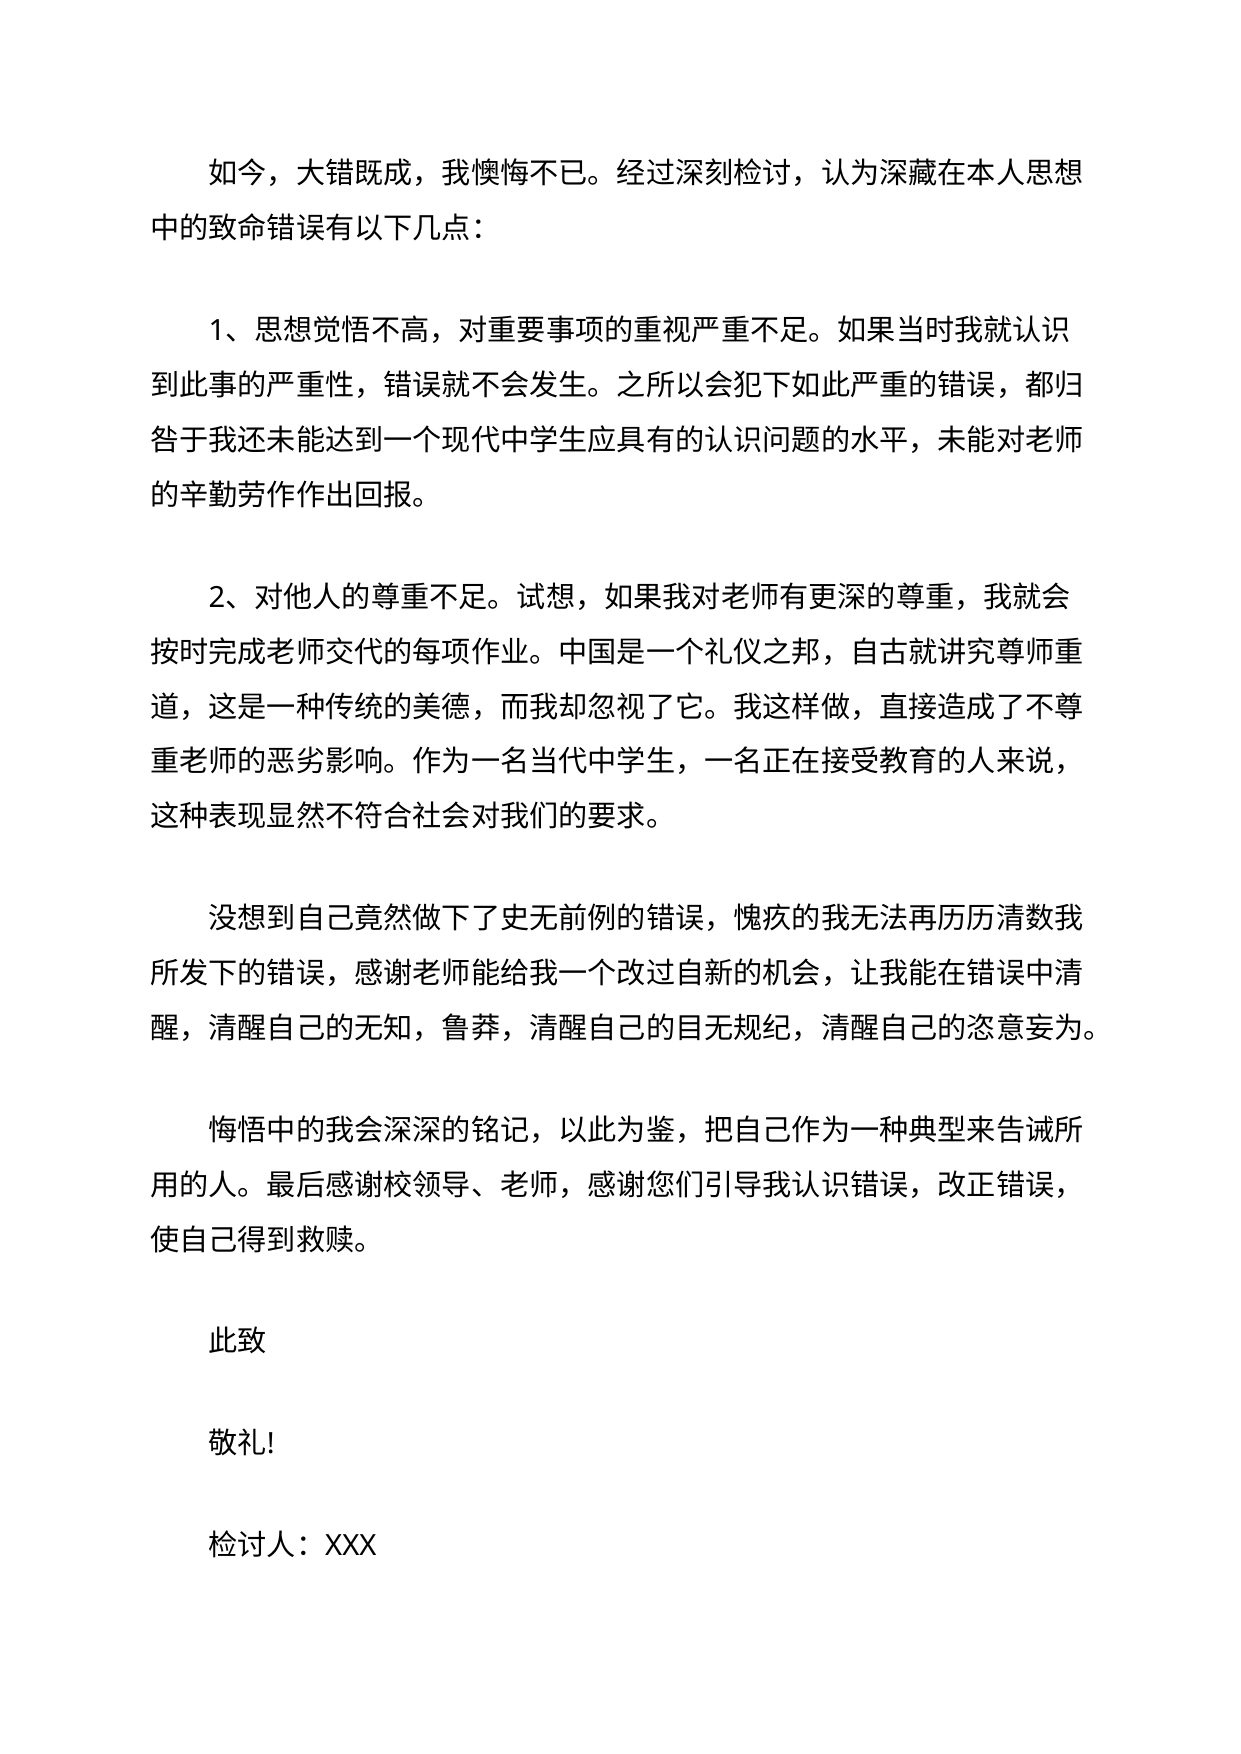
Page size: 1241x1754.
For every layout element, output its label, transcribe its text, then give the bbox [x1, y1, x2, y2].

text 检讨人：XXX [150, 1522, 1090, 1564]
text 没想到自己竟然做下了史无前例的错误，愧疚的我无法再历历清数我所发下的错误，感谢老师能给我一个改过自新的机会，让我能在错误中清醒，清醒自己的无知，鲁莽，清醒自己的目无规纪，清醒自己的恣意妄为。 [150, 895, 1090, 1047]
text 如今，大错既成，我懊悔不已。经过深刻检讨，认为深藏在本人思想中的致命错误有以下几点： [150, 150, 1090, 247]
text 1、思想觉悟不高，对重要事项的重视严重不足。如果当时我就认识到此事的严重性，错误就不会发生。之所以会犯下如此严重的错误，都归咎于我还未能达到一个现代中学生应具有的认识问题的水平，未能对老师的辛勤劳作作出回报。 [150, 307, 1090, 514]
text 2、对他人的尊重不足。试想，如果我对老师有更深的尊重，我就会按时完成老师交代的每项作业。中国是一个礼仪之邦，自古就讲究尊师重道，这是一种传统的美德，而我却忽视了它。我这样做，直接造成了不尊重老师的恶劣影响。作为一名当代中学生，一名正在接受教育的人来说，这种表现显然不符合社会对我们的要求。 [150, 573, 1090, 835]
text 悔悟中的我会深深的铭记，以此为鉴，把自己作为一种典型来告诫所用的人。最后感谢校领导、老师，感谢您们引导我认识错误，改正错误，使自己得到救赎。 [150, 1106, 1090, 1258]
text 敬礼! [150, 1419, 1090, 1462]
text 此致 [150, 1318, 1090, 1360]
